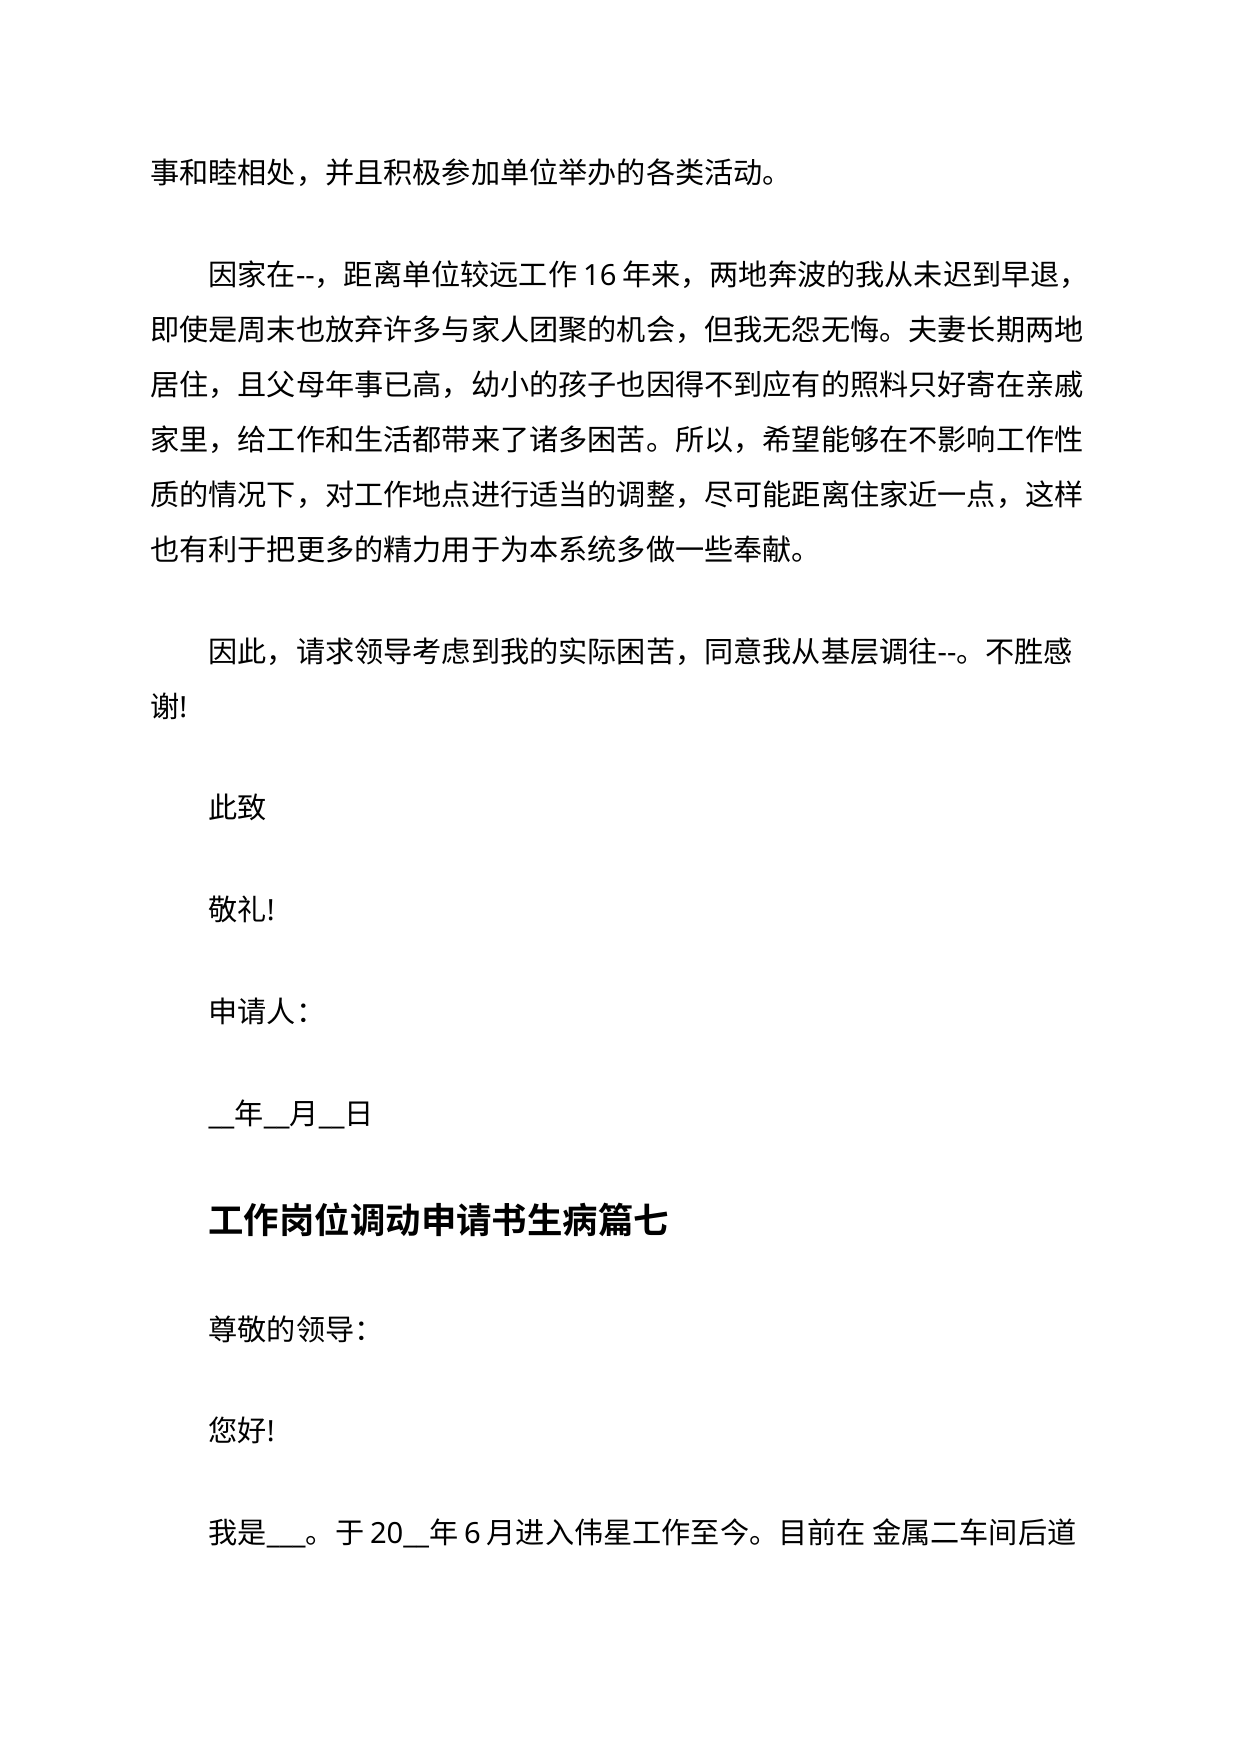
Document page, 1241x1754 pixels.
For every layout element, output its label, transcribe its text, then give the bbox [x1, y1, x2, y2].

text 您好! [150, 1408, 1090, 1450]
text 因此，请求领导考虑到我的实际困苦，同意我从基层调往--。不胜感谢! [150, 628, 1090, 726]
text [150, 1510, 1090, 1552]
text 敬礼! [150, 887, 1090, 929]
text 申请人： [150, 989, 1090, 1031]
text 尊敬的领导： [150, 1306, 1090, 1348]
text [150, 150, 1090, 192]
text 因家在--，距离单位较远工作16年来，两地奔波的我从未迟到早退，即使是周末也放弃许多与家人团聚的机会，但我无怨无悔。夫妻长期两地居住，且父母年事已高，幼小的孩子也因得不到应有的照料只好寄在亲戚家里，给工作和生活都带来了诸多困苦。所以，希望能够在不影响工作性质的情况下，对工作地点进行适当的调整，尽可能距离住家近一点，这样也有利于把更多的精力用于为本系统多做一些奉献。 [150, 252, 1090, 569]
text 此致 [150, 785, 1090, 827]
text 工作岗位调动申请书生病篇七 [150, 1193, 1090, 1244]
text __年__月__日 [150, 1091, 1090, 1133]
